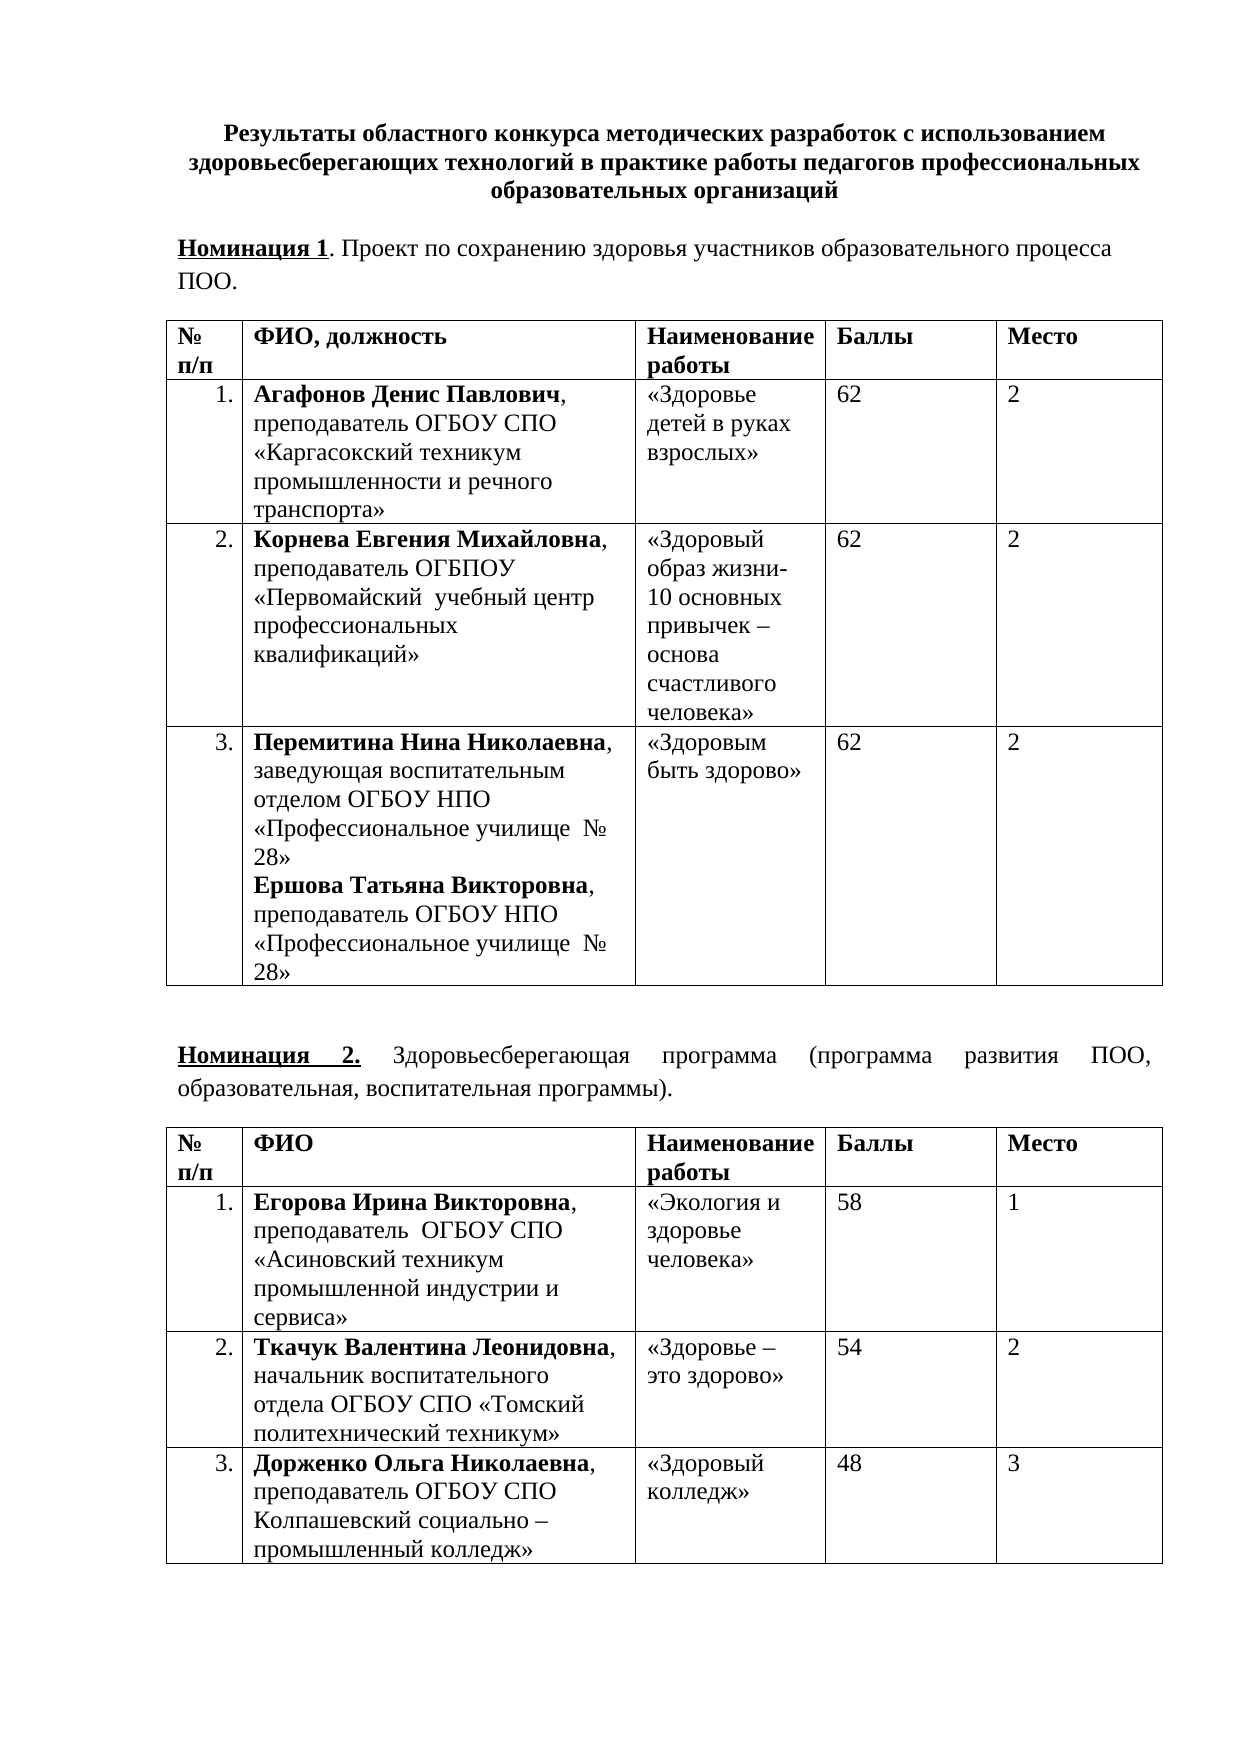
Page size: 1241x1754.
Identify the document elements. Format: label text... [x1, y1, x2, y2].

table_header ФИО, должность [243, 321, 635, 378]
table_header ФИО [243, 1128, 635, 1186]
table_header № п/п [167, 321, 242, 378]
table_cell 62 [826, 380, 996, 523]
table_cell 48 [826, 1448, 996, 1563]
table_cell 2 [997, 524, 1162, 726]
table_cell 3 [997, 1448, 1162, 1563]
text Номинация 1. Проект по сохранению здоровья участников образовательного процесса ПОО. [177, 233, 1152, 295]
table_header Баллы [826, 1128, 996, 1186]
text Результаты областного конкурса методических разработок с использованием здоровьесберегающих технологий в практике работы педагогов профессиональных образовательных организаций [177, 118, 1152, 204]
table_cell 58 [826, 1187, 996, 1331]
table_cell 1 [997, 1187, 1162, 1331]
table_header Место [997, 321, 1162, 378]
table_cell 2 [997, 727, 1162, 985]
table_header Баллы [826, 321, 996, 378]
table_cell Агафонов Денис Павлович, преподаватель ОГБОУ СПО «Каргасокский техникум промышленности и речного транспорта» [243, 380, 635, 523]
table_cell [167, 1448, 242, 1563]
table_cell «Здоровым быть здорово» [636, 727, 825, 985]
table_cell [167, 727, 242, 985]
table_cell Дорженко Ольга Николаевна, преподаватель ОГБОУ СПО Колпашевский социально – промышленный колледж» [243, 1448, 635, 1563]
table_cell Ткачук Валентина Леонидовна, начальник воспитательного отдела ОГБОУ СПО «Томский политехнический техникум» [243, 1332, 635, 1447]
text Номинация 2. Здоровьесберегающая программа (программа развития ПОО, образовательная, воспитательная программы). [177, 1040, 1152, 1102]
table_cell [167, 380, 242, 523]
table_cell «Здоровый образ жизни- 10 основных привычек – основа счастливого человека» [636, 524, 825, 726]
table_cell 62 [826, 524, 996, 726]
table_cell 54 [826, 1332, 996, 1447]
table_cell [167, 1187, 242, 1331]
table_header № п/п [167, 1128, 242, 1186]
table_cell Перемитина Нина Николаевна, заведующая воспитательным отделом ОГБОУ НПО «Профессиональное училище № 28» Ершова Татьяна Викторовна, преподаватель ОГБОУ НПО «Профессиональное училище № 28» [243, 727, 635, 985]
table_header Наименование работы [636, 1128, 825, 1186]
table_cell «Экология и здоровье человека» [636, 1187, 825, 1331]
table_cell 62 [826, 727, 996, 985]
table_cell «Здоровье – это здорово» [636, 1332, 825, 1447]
table_header Место [997, 1128, 1162, 1186]
table_cell Корнева Евгения Михайловна, преподаватель ОГБПОУ «Первомайский учебный центр профессиональных квалификаций» [243, 524, 635, 726]
table_header Наименование работы [636, 321, 825, 378]
table_cell Егорова Ирина Викторовна, преподаватель ОГБОУ СПО «Асиновский техникум промышленной индустрии и сервиса» [243, 1187, 635, 1331]
table_cell «Здоровый колледж» [636, 1448, 825, 1563]
table_cell [167, 524, 242, 726]
table_cell «Здоровье детей в руках взрослых» [636, 380, 825, 523]
table_cell [167, 1332, 242, 1447]
table_cell 2 [997, 1332, 1162, 1447]
table_cell 2 [997, 380, 1162, 523]
